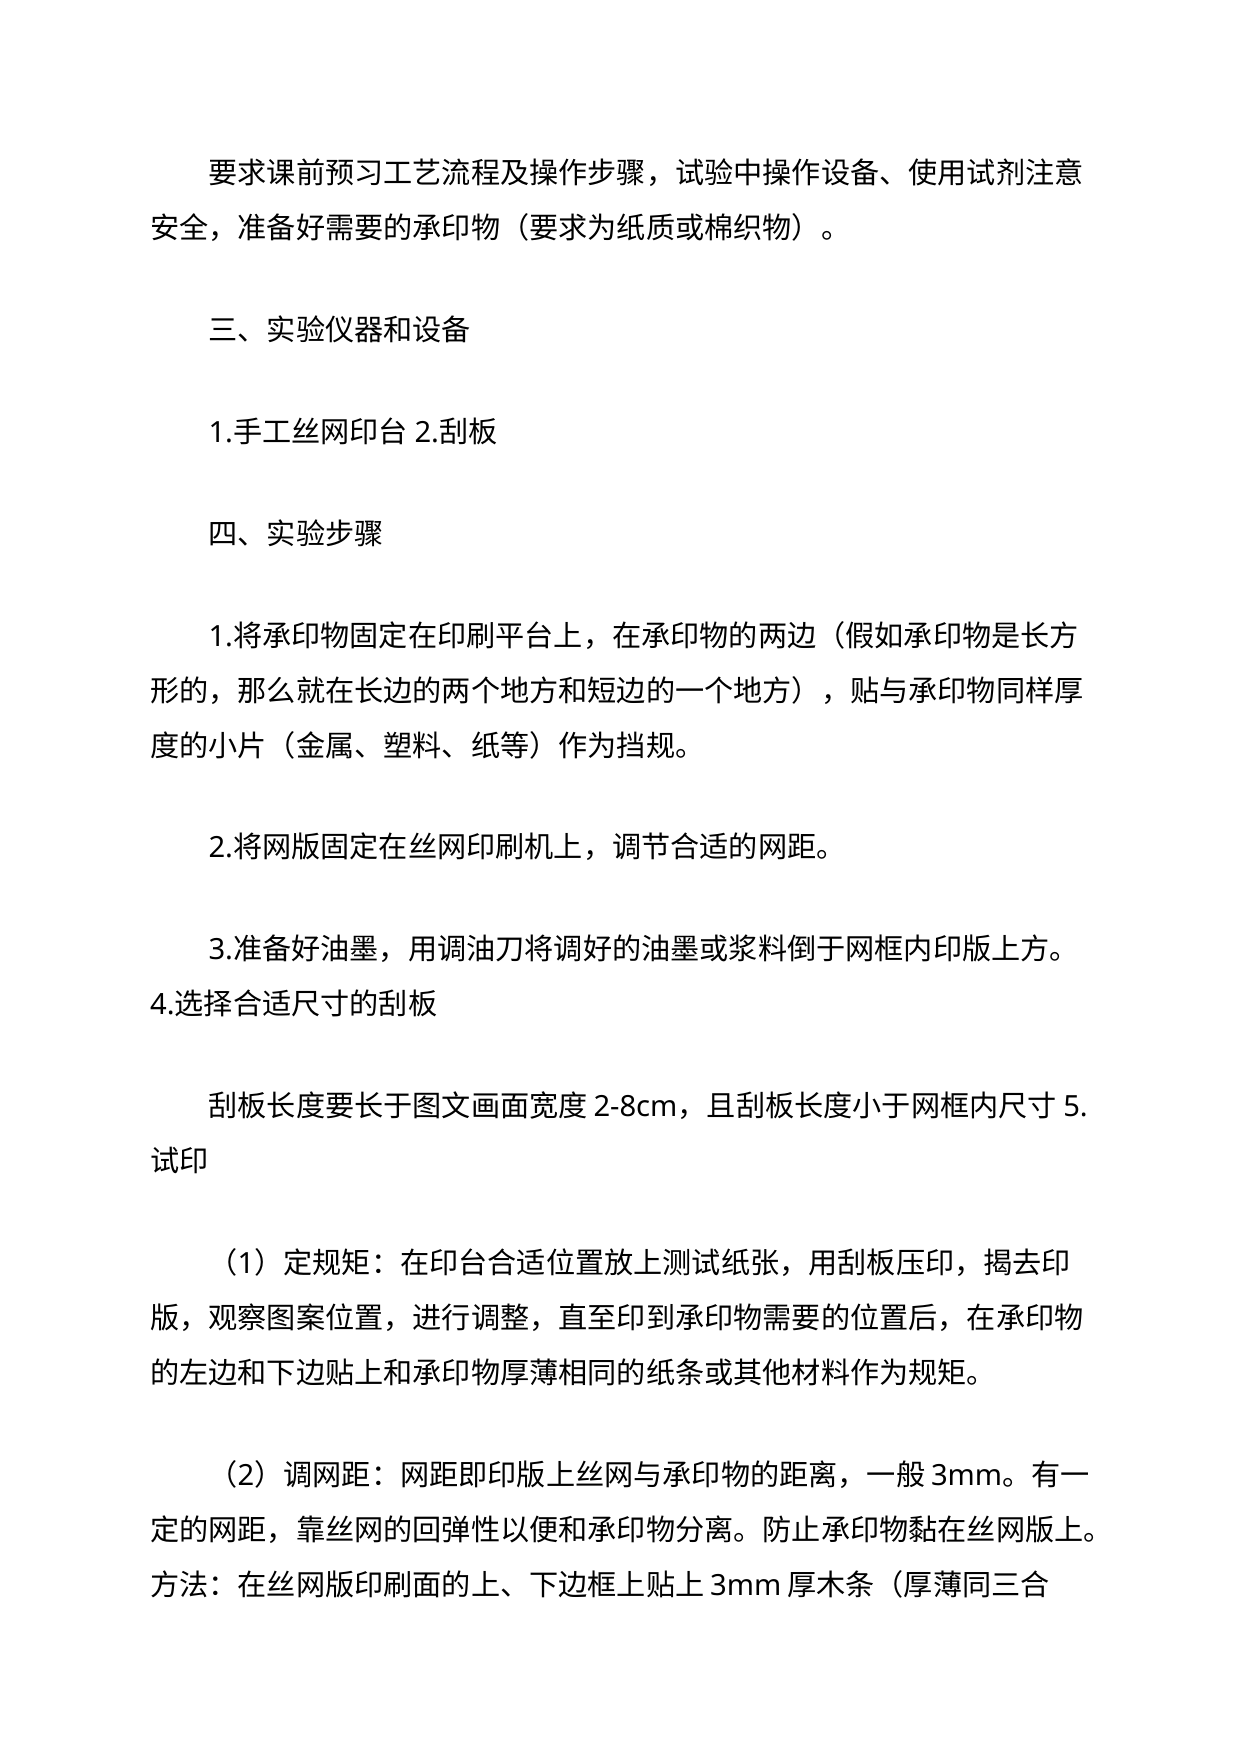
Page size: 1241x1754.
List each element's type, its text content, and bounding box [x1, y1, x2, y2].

text 1.手工丝网印台 2.刮板 [150, 408, 1090, 451]
text 三、实验仪器和设备 [150, 307, 1090, 349]
text 四、实验步骤 [150, 510, 1090, 553]
text 1.将承印物固定在印刷平台上，在承印物的两边（假如承印物是长方形的，那么就在长边的两个地方和短边的一个地方），贴与承印物同样厚度的小片（金属、塑料、纸等）作为挡规。 [150, 612, 1090, 764]
text 2.将网版固定在丝网印刷机上，调节合适的网距。 [150, 824, 1090, 866]
text 3.准备好油墨，用调油刀将调好的油墨或浆料倒于网框内印版上方。4.选择合适尺寸的刮板 [150, 926, 1090, 1023]
text （1）定规矩：在印台合适位置放上测试纸张，用刮板压印，揭去印版，观察图案位置，进行调整，直至印到承印物需要的位置后，在承印物的左边和下边贴上和承印物厚薄相同的纸条或其他材料作为规矩。 [150, 1239, 1090, 1392]
text 要求课前预习工艺流程及操作步骤，试验中操作设备、使用试剂注意安全，准备好需要的承印物（要求为纸质或棉织物）。 [150, 150, 1090, 247]
text 刮板长度要长于图文画面宽度2-8cm，且刮板长度小于网框内尺寸 5.试印 [150, 1083, 1090, 1180]
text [150, 1451, 1090, 1603]
